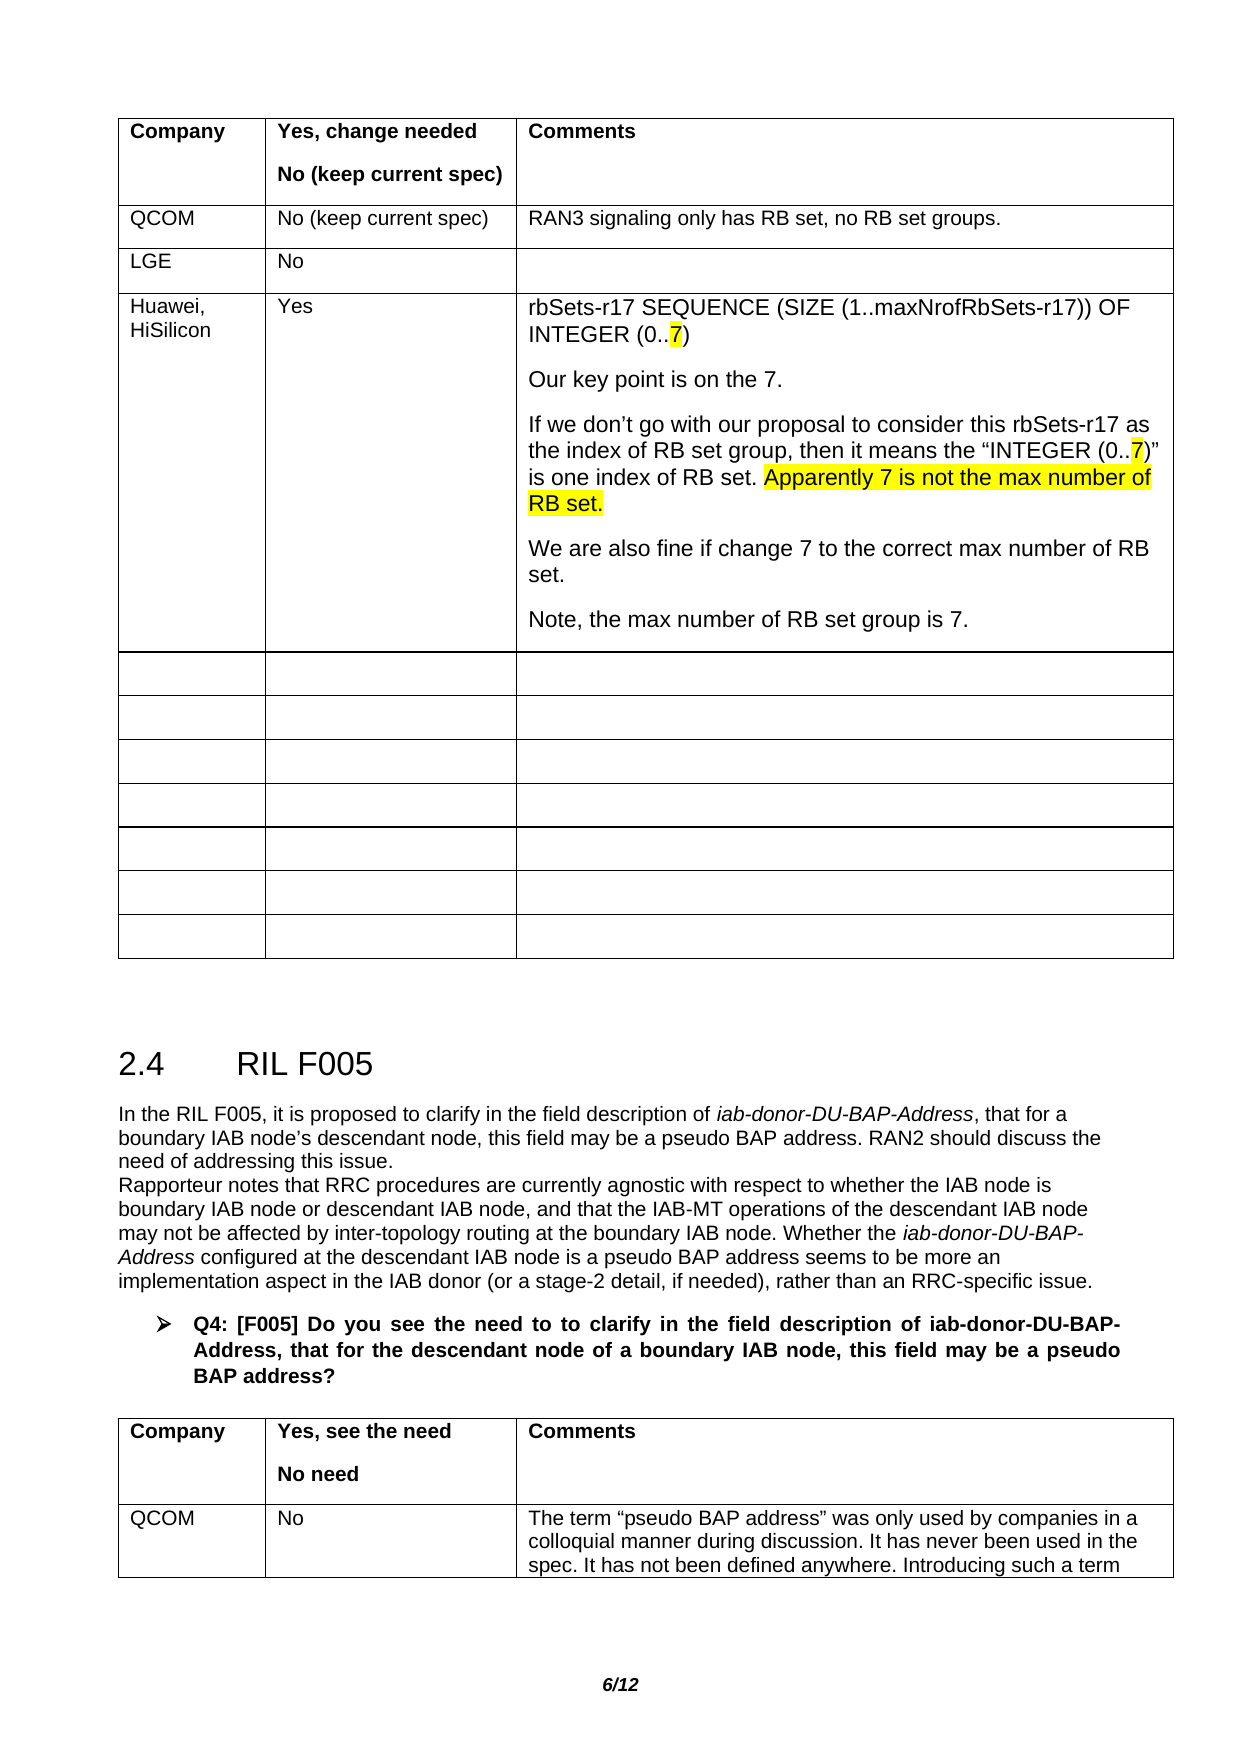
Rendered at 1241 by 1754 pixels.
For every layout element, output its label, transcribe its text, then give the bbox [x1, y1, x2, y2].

list Q4: [F005] Do you see the need to to clarify in the field description of iab-donor-DU-BAP-Address, that for the descendant node of a boundary IAB node, this field may be a pseudo BAP address? [156, 1312, 1122, 1388]
table_cell No [266, 1505, 516, 1577]
table_cell [119, 696, 265, 739]
table_cell Yes [266, 294, 516, 651]
table_header Yes, see the need No need [266, 1419, 516, 1504]
table_cell [119, 828, 265, 870]
table_cell [119, 740, 265, 783]
table_cell [266, 871, 516, 914]
table_cell [517, 653, 1173, 695]
table_cell [517, 740, 1173, 783]
table_header Company [119, 119, 265, 204]
table_cell [517, 915, 1173, 958]
table_cell [119, 784, 265, 826]
table_header Yes, change needed No (keep current spec) [266, 119, 516, 204]
table_header Comments [517, 1419, 1173, 1504]
table_header Company [119, 1419, 265, 1504]
table_cell [266, 828, 516, 870]
subtitle 2.4 RIL F005 [118, 1044, 1122, 1083]
table_cell [517, 696, 1173, 739]
table_cell [266, 653, 516, 695]
table_cell RAN3 signaling only has RB set, no RB set groups. [517, 206, 1173, 248]
table_cell Huawei, HiSilicon [119, 294, 265, 651]
table_cell LGE [119, 249, 265, 293]
table_cell [119, 653, 265, 695]
table_cell [517, 249, 1173, 293]
table_cell No (keep current spec) [266, 206, 516, 248]
table_cell [119, 915, 265, 958]
table_cell [517, 871, 1173, 914]
table_cell No [266, 249, 516, 293]
table_cell [266, 915, 516, 958]
text In the RIL F005, it is proposed to clarify in the field description of iab-donor-DU-BAP-Address, that for a boundary IAB node’s descendant node, this field may be a pseudo BAP address. RAN2 should discuss the need of addressing this issue. Rapporteur notes that RRC procedures are currently agnostic with respect to whether the IAB node is boundary IAB node or descendant IAB node, and that the IAB-MT operations of the descendant IAB node may not be affected by inter-topology routing at the boundary IAB node. Whether the iab-donor-DU-BAP-Address configured at the descendant IAB node is a pseudo BAP address seems to be more an implementation aspect in the IAB donor (or a stage-2 detail, if needed), rather than an RRC-specific issue. [118, 1101, 1122, 1293]
table_cell [119, 871, 265, 914]
table_header Comments [517, 119, 1173, 204]
table_cell [517, 828, 1173, 870]
table_cell [266, 696, 516, 739]
table_cell [517, 784, 1173, 826]
table_cell rbSets-r17 SEQUENCE (SIZE (1..maxNrofRbSets-r17)) OF INTEGER (0..7) Our key point is on the 7. If we don’t go with our proposal to consider this rbSets-r17 as the index of RB set group, then it means the “INTEGER (0..7)” is one index of RB set. Apparently 7 is not the max number of RB set. We are also fine if change 7 to the correct max number of RB set. Note, the max number of RB set group is 7. [517, 294, 1173, 651]
table_cell QCOM [119, 206, 265, 248]
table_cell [517, 1505, 1173, 1577]
table_cell [266, 784, 516, 826]
table_cell QCOM [119, 1505, 265, 1577]
table_cell [266, 740, 516, 783]
